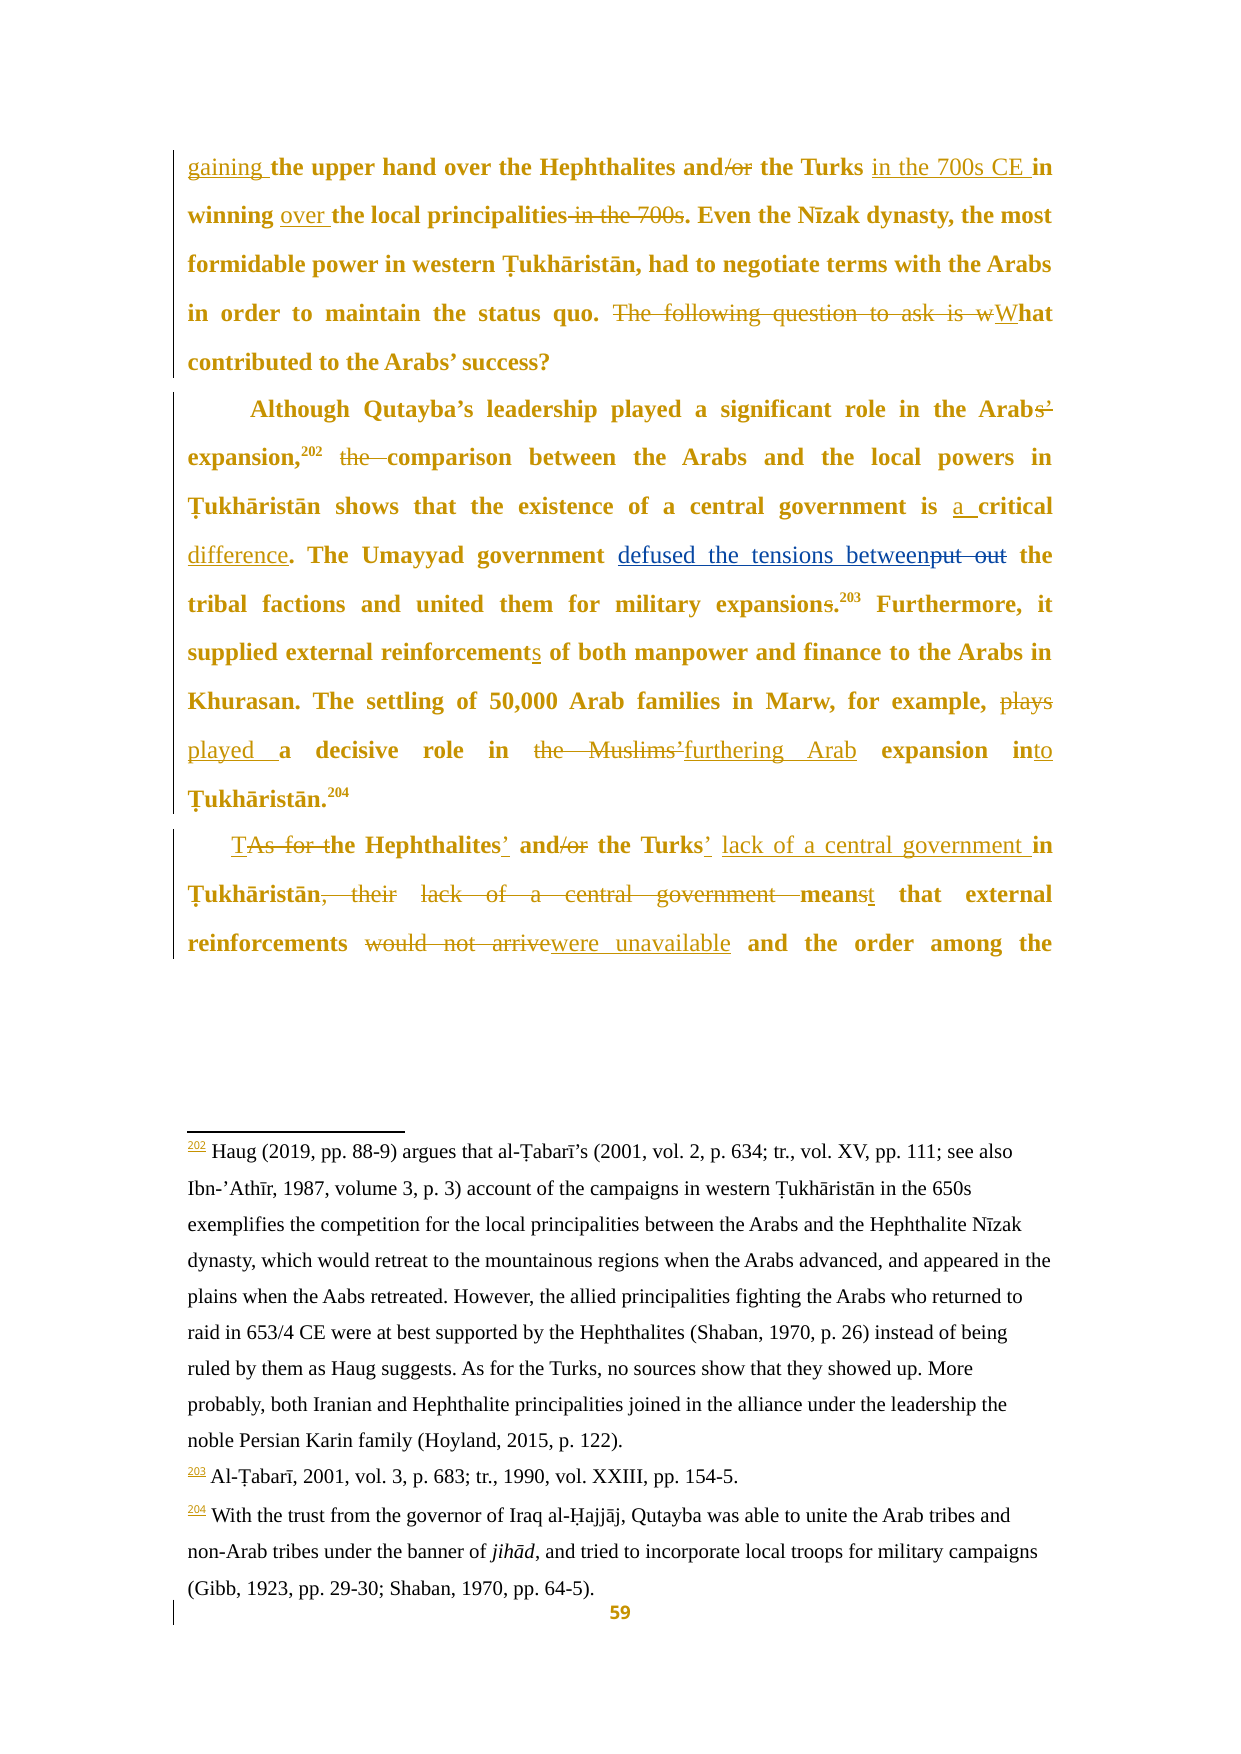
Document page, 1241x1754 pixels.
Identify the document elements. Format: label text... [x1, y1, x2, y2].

text Although Qutayba’s leadership played a significant role in the Arab expansion, comparison between the Arabs and the local powers in Ṭukhāristān shows that the existence of a central government is critical. The Umayyad government the tribal factions and united them for military expansion. Furthermore, it supplied external reinforcement of both manpower and finance to the Arabs in Khurasan. The settling of 50,000 Arab families in Marw, for example, a decisive role in expansion in Ṭukhāristān. [187, 392, 1053, 814]
text he Hephthalites and the Turks in Ṭukhāristān mean that external reinforcements and the order among the principalities not be maintained. The rivalry between the principalities was checked and probably deteriorated into large-scale tribal between the Turks and the Hephthalites. rivalry and significantly undermine their capacity to resist the Arabs. Chaghāniyān’s conflict with Akharūn and Shūmān facilitated Qutayba’s all three principalities. Another example is that the Khān of Rūb and Siminjān cooperated with Qutayba to capture Nīzak probably because of Nīzak’s the Yabghū. [187, 829, 1053, 959]
text division clearly shows that the Arabs were gradually the upper hand over the Hephthalites and the Turks in winning the local principalities. Even the Nīzak dynasty, the most formidable power in western Ṭukhāristān, had to negotiate terms with the Arabs in order to maintain the status quo. hat contributed to the Arabs’ success? [187, 150, 1053, 377]
